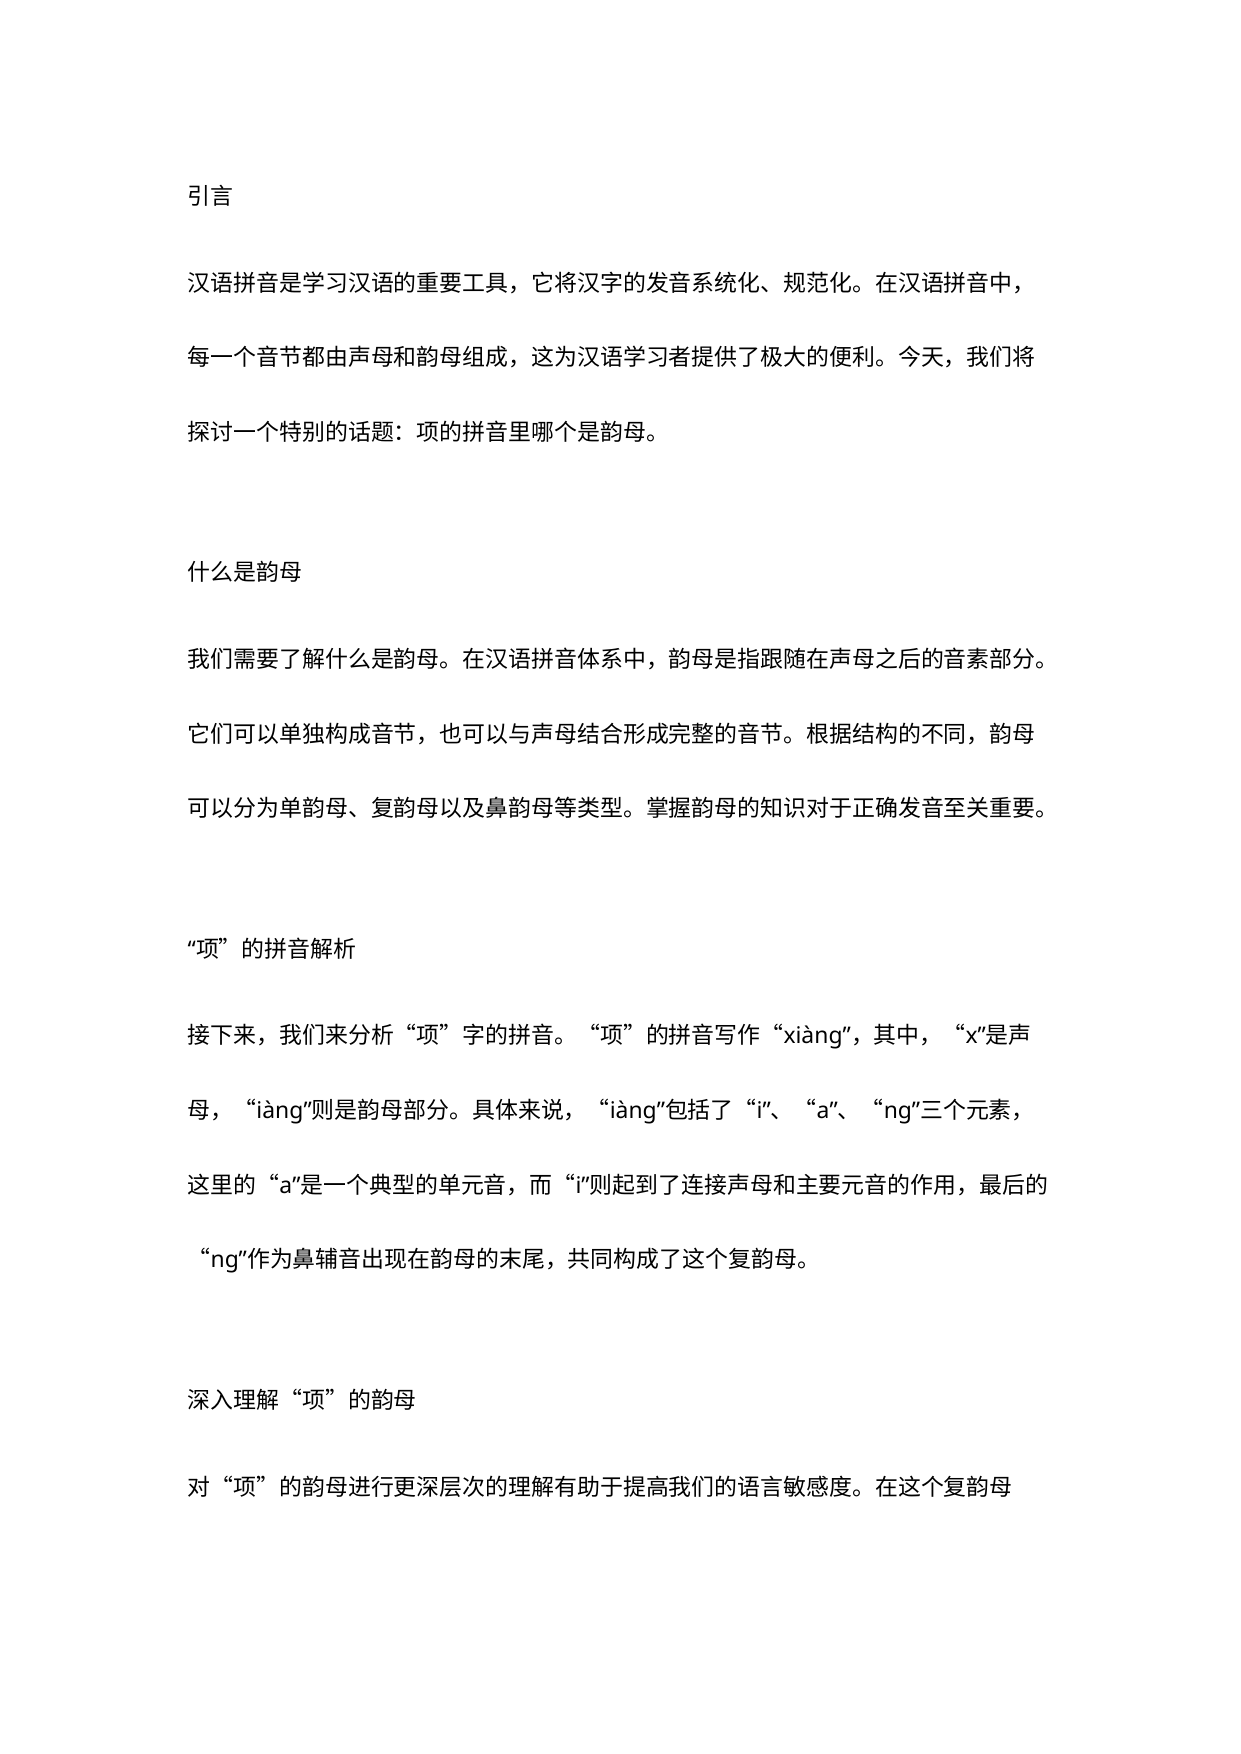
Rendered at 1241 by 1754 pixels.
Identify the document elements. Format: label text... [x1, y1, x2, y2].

text 我们需要了解什么是韵母。在汉语拼音体系中，韵母是指跟随在声母之后的音素部分。它们可以单独构成音节，也可以与声母结合形成完整的音节。根据结构的不同，韵母可以分为单韵母、复韵母以及鼻韵母等类型。掌握韵母的知识对于正确发音至关重要。 [187, 625, 1053, 839]
text 汉语拼音是学习汉语的重要工具，它将汉字的发音系统化、规范化。在汉语拼音中，每一个音节都由声母和韵母组成，这为汉语学习者提供了极大的便利。今天，我们将探讨一个特别的话题：项的拼音里哪个是韵母。 [187, 248, 1053, 463]
text “项”的拼音解析 [187, 915, 1053, 980]
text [187, 1452, 1053, 1517]
text 什么是韵母 [187, 538, 1053, 603]
text 深入理解“项”的韵母 [187, 1366, 1053, 1431]
text 引言 [187, 162, 1053, 227]
text 接下来，我们来分析“项”字的拼音。“项”的拼音写作“xiàng”，其中，“x”是声母，“iàng”则是韵母部分。具体来说，“iàng”包括了“i”、“a”、“ng”三个元素，这里的“a”是一个典型的单元音，而“i”则起到了连接声母和主要元音的作用，最后的“ng”作为鼻辅音出现在韵母的末尾，共同构成了这个复韵母。 [187, 1001, 1053, 1290]
